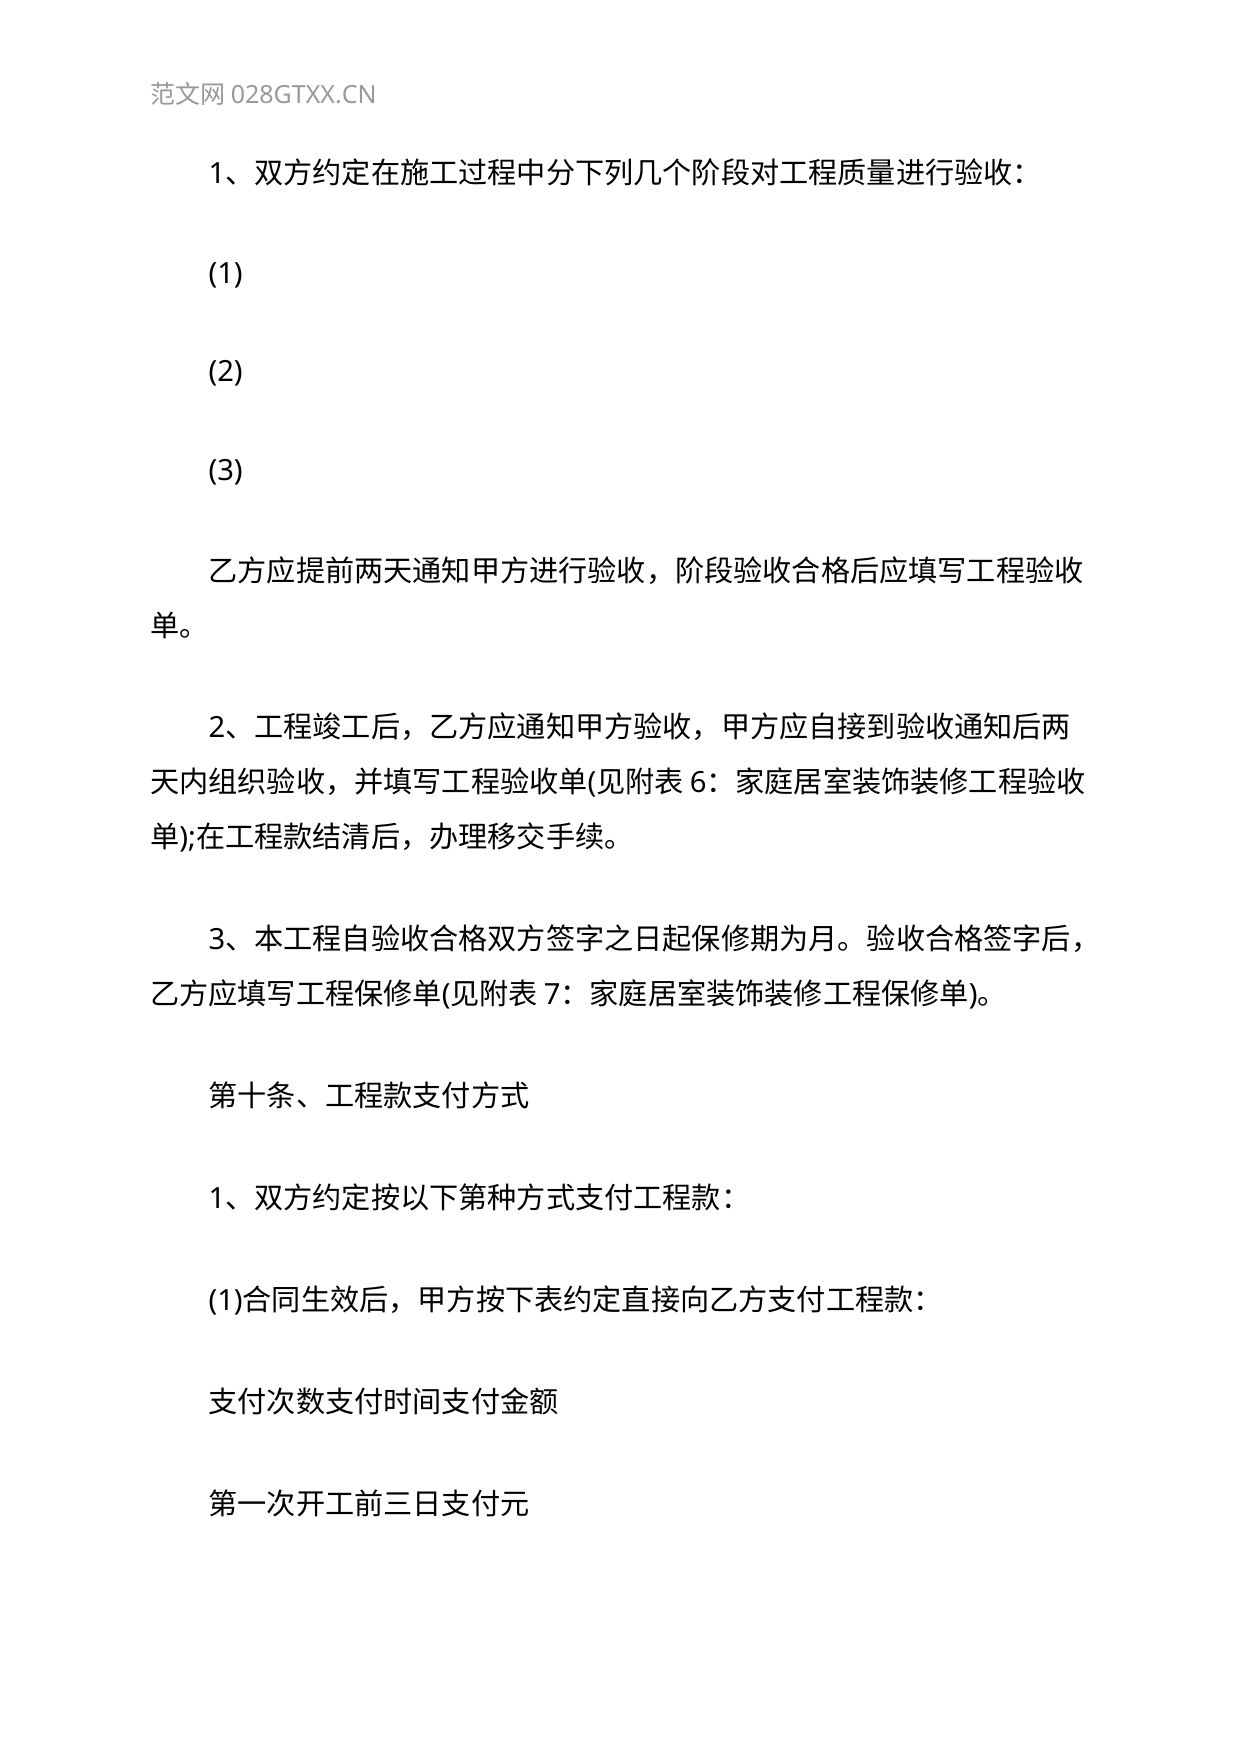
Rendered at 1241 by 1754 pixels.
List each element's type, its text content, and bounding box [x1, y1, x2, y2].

text 乙方应提前两天通知甲方进行验收，阶段验收合格后应填写工程验收单。 [150, 547, 1090, 644]
text 1、双方约定按以下第种方式支付工程款： [150, 1175, 1090, 1217]
text 3、本工程自验收合格双方签字之日起保修期为月。验收合格签字后，乙方应填写工程保修单(见附表7：家庭居室装饰装修工程保修单)。 [150, 916, 1090, 1013]
text 第一次开工前三日支付元 [150, 1480, 1090, 1523]
text 1、双方约定在施工过程中分下列几个阶段对工程质量进行验收： [150, 150, 1090, 192]
text (1) [150, 252, 1090, 292]
text (3) [150, 449, 1090, 488]
text (1)合同生效后，甲方按下表约定直接向乙方支付工程款： [150, 1277, 1090, 1319]
text 第十条、工程款支付方式 [150, 1073, 1090, 1115]
text 2、工程竣工后，乙方应通知甲方验收，甲方应自接到验收通知后两天内组织验收，并填写工程验收单(见附表6：家庭居室装饰装修工程验收单);在工程款结清后，办理移交手续。 [150, 704, 1090, 856]
text 支付次数支付时间支付金额 [150, 1379, 1090, 1421]
text (2) [150, 350, 1090, 390]
